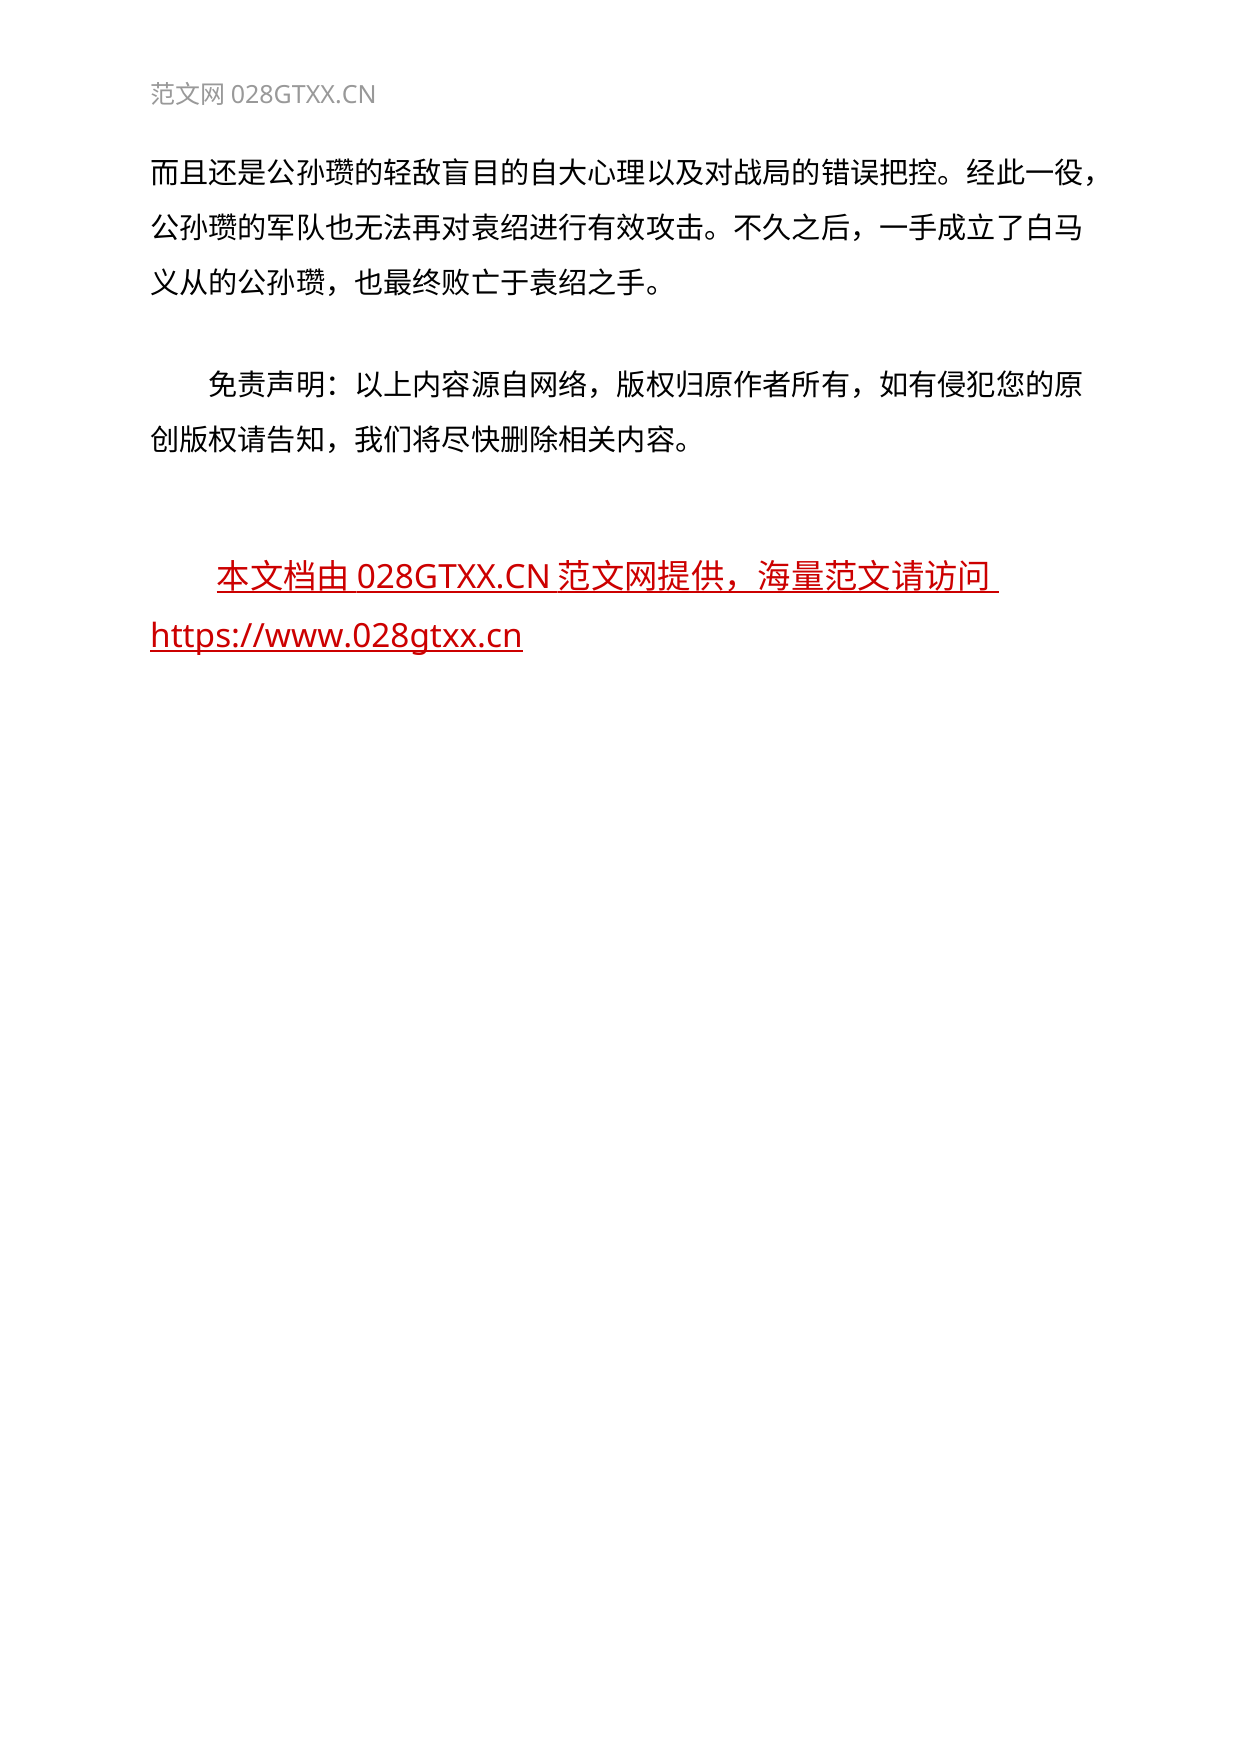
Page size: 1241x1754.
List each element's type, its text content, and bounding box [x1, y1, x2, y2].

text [150, 150, 1090, 302]
text 免责声明：以上内容源自网络，版权归原作者所有，如有侵犯您的原创版权请告知，我们将尽快删除相关内容。 [150, 362, 1090, 459]
text 本文档由028GTXX.CN范文网提供，海量范文请访问 https://www.028gtxx.cn [150, 549, 1090, 657]
